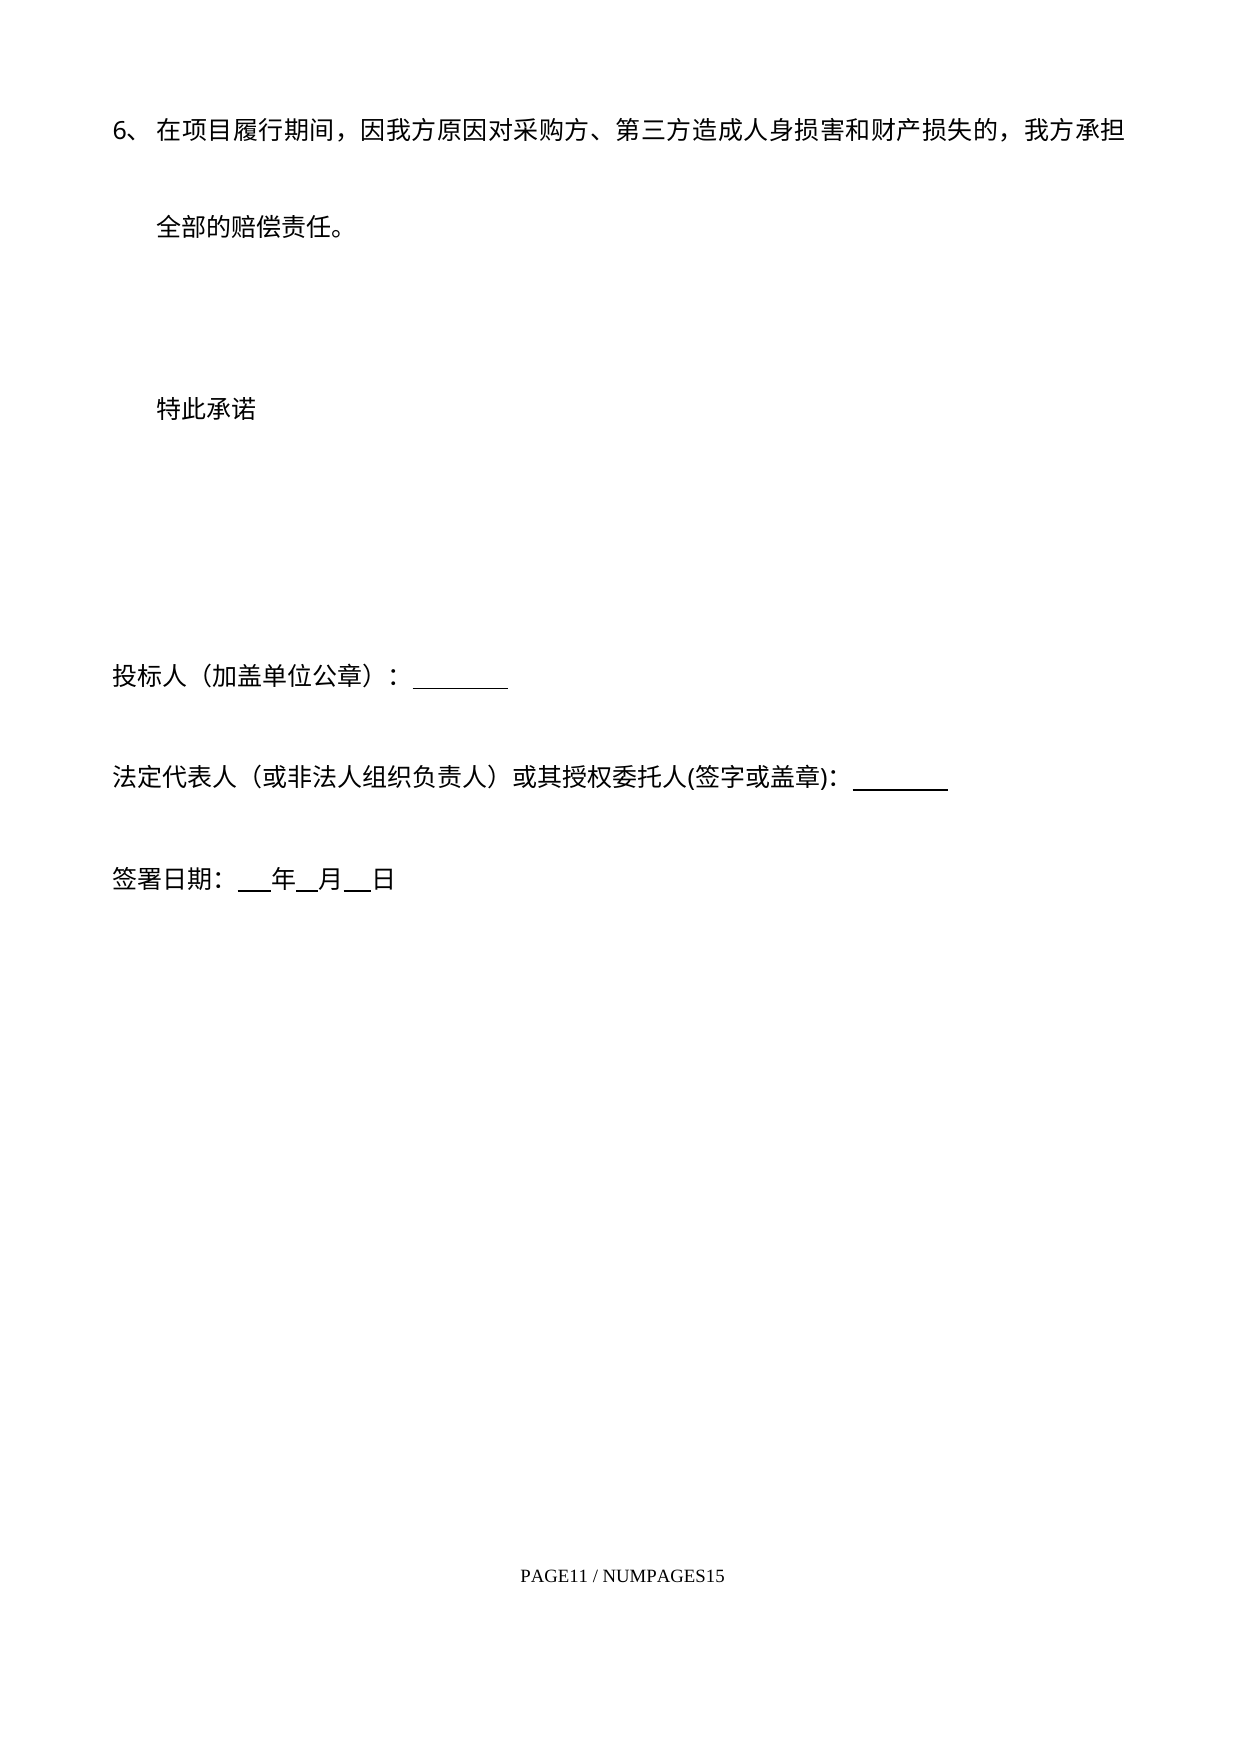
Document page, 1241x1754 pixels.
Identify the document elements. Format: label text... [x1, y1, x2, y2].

text 投标人（加盖单位公章）： [112, 642, 1128, 707]
text 法定代表人（或非法人组织负责人）或其授权委托人(签字或盖章)： [112, 743, 1128, 808]
text 签署日期： 年 月 日 [112, 845, 1128, 910]
list 在项目履行期间，因我方原因对采购方、第三方造成人身损害和财产损失的，我方承担全部的赔偿责任。 [112, 96, 1128, 258]
text 特此承诺 [156, 375, 1128, 440]
